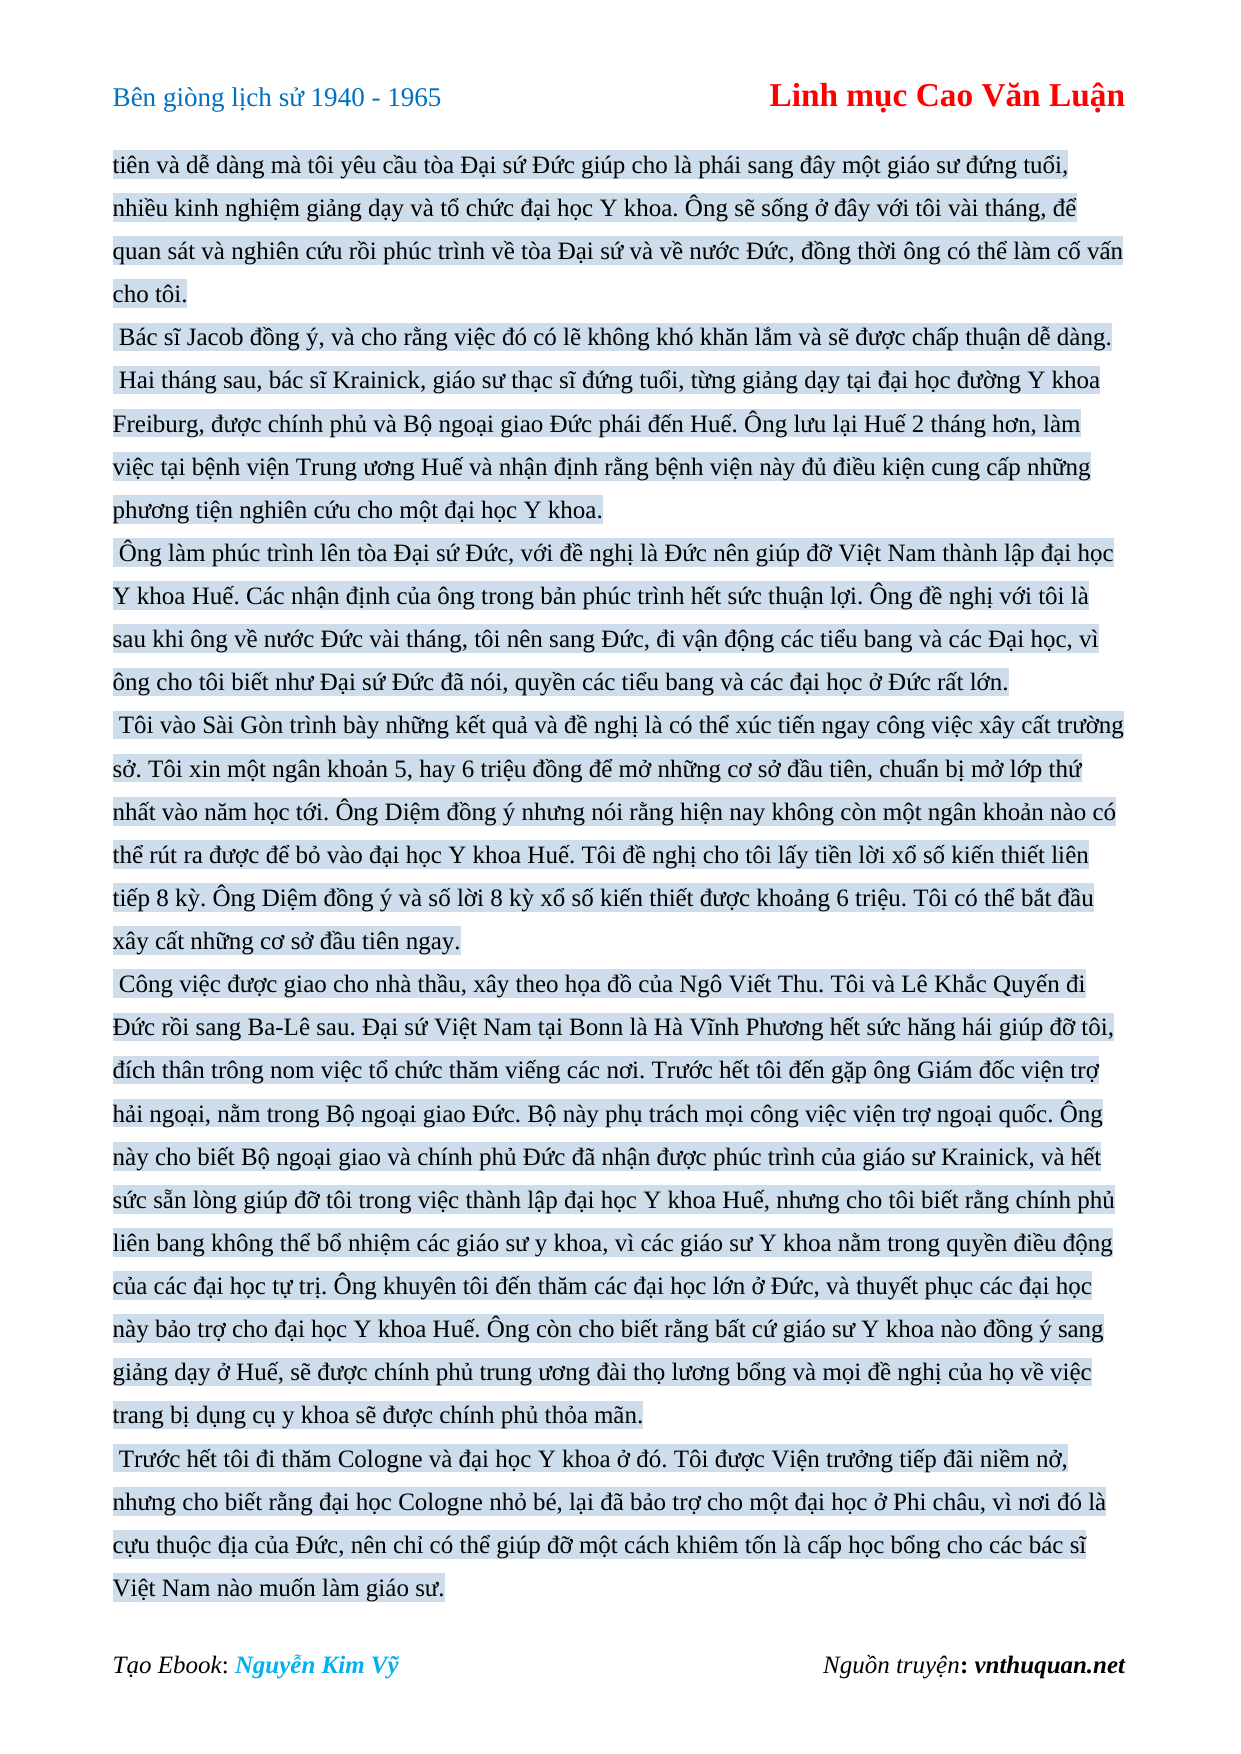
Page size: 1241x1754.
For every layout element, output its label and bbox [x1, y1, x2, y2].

text [112, 150, 1128, 1602]
